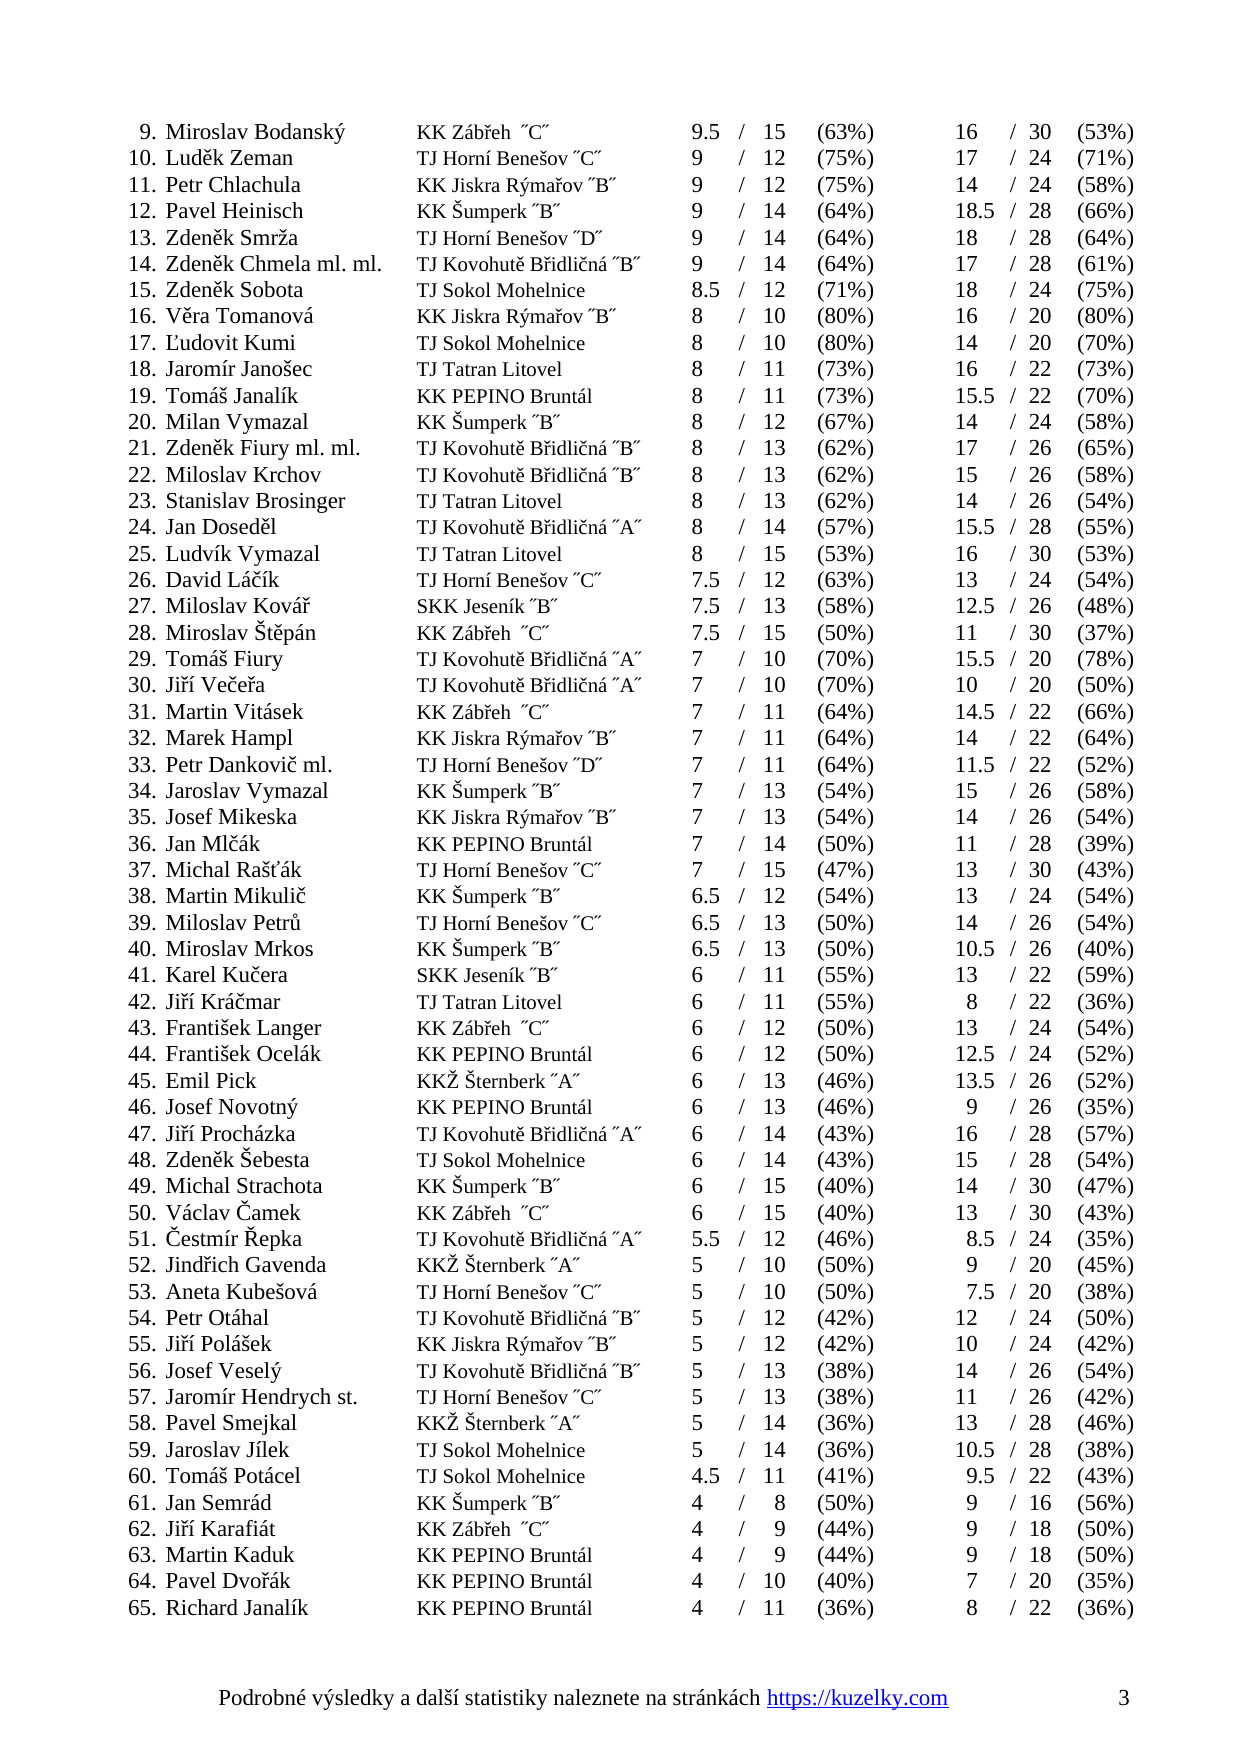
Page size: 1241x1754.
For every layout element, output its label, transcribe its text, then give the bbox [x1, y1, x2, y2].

text 23. Stanislav Brosinger TJ Tatran Litovel 8 / 13 (62%) 14 / 26 (54%) [106, 487, 1134, 513]
text 62. Jiří Karafiát KK Zábřeh ˝C˝ 4 / 9 (44%) 9 / 18 (50%) [106, 1515, 1134, 1541]
text 32. Marek Hampl KK Jiskra Rýmařov ˝B˝ 7 / 11 (64%) 14 / 22 (64%) [106, 724, 1134, 751]
text 21. Zdeněk Fiury ml. ml. TJ Kovohutě Břidličná ˝B˝ 8 / 13 (62%) 17 / 26 (65%) [106, 434, 1134, 461]
text 46. Josef Novotný KK PEPINO Bruntál 6 / 13 (46%) 9 / 26 (35%) [106, 1093, 1134, 1119]
text 48. Zdeněk Šebesta TJ Sokol Mohelnice 6 / 14 (43%) 15 / 28 (54%) [106, 1146, 1134, 1172]
text 28. Miroslav Štěpán KK Zábřeh ˝C˝ 7.5 / 15 (50%) 11 / 30 (37%) [106, 619, 1134, 645]
text 19. Tomáš Janalík KK PEPINO Bruntál 8 / 11 (73%) 15.5 / 22 (70%) [106, 382, 1134, 408]
text 55. Jiří Polášek KK Jiskra Rýmařov ˝B˝ 5 / 12 (42%) 10 / 24 (42%) [106, 1330, 1134, 1357]
text 26. David Láčík TJ Horní Benešov ˝C˝ 7.5 / 12 (63%) 13 / 24 (54%) [106, 566, 1134, 592]
text 30. Jiří Večeřa TJ Kovohutě Břidličná ˝A˝ 7 / 10 (70%) 10 / 20 (50%) [106, 672, 1134, 698]
text 56. Josef Veselý TJ Kovohutě Břidličná ˝B˝ 5 / 13 (38%) 14 / 26 (54%) [106, 1357, 1134, 1383]
text 24. Jan Doseděl TJ Kovohutě Břidličná ˝A˝ 8 / 14 (57%) 15.5 / 28 (55%) [106, 513, 1134, 540]
text 51. Čestmír Řepka TJ Kovohutě Břidličná ˝A˝ 5.5 / 12 (46%) 8.5 / 24 (35%) [106, 1225, 1134, 1251]
text 20. Milan Vymazal KK Šumperk ˝B˝ 8 / 12 (67%) 14 / 24 (58%) [106, 408, 1134, 434]
text 33. Petr Dankovič ml. TJ Horní Benešov ˝D˝ 7 / 11 (64%) 11.5 / 22 (52%) [106, 751, 1134, 777]
text 34. Jaroslav Vymazal KK Šumperk ˝B˝ 7 / 13 (54%) 15 / 26 (58%) [106, 777, 1134, 803]
text 14. Zdeněk Chmela ml. ml. TJ Kovohutě Břidličná ˝B˝ 9 / 14 (64%) 17 / 28 (61%) [106, 250, 1134, 276]
text 17. Ľudovit Kumi TJ Sokol Mohelnice 8 / 10 (80%) 14 / 20 (70%) [106, 329, 1134, 355]
text 37. Michal Rašťák TJ Horní Benešov ˝C˝ 7 / 15 (47%) 13 / 30 (43%) [106, 856, 1134, 882]
text 60. Tomáš Potácel TJ Sokol Mohelnice 4.5 / 11 (41%) 9.5 / 22 (43%) [106, 1462, 1134, 1488]
text 43. František Langer KK Zábřeh ˝C˝ 6 / 12 (50%) 13 / 24 (54%) [106, 1014, 1134, 1041]
text 65. Richard Janalík KK PEPINO Bruntál 4 / 11 (36%) 8 / 22 (36%) [106, 1594, 1134, 1620]
text 39. Miloslav Petrů TJ Horní Benešov ˝C˝ 6.5 / 13 (50%) 14 / 26 (54%) [106, 909, 1134, 935]
text 54. Petr Otáhal TJ Kovohutě Břidličná ˝B˝ 5 / 12 (42%) 12 / 24 (50%) [106, 1304, 1134, 1330]
text 13. Zdeněk Smrža TJ Horní Benešov ˝D˝ 9 / 14 (64%) 18 / 28 (64%) [106, 223, 1134, 250]
text 41. Karel Kučera SKK Jeseník ˝B˝ 6 / 11 (55%) 13 / 22 (59%) [106, 961, 1134, 988]
text 18. Jaromír Janošec TJ Tatran Litovel 8 / 11 (73%) 16 / 22 (73%) [106, 355, 1134, 382]
text 29. Tomáš Fiury TJ Kovohutě Břidličná ˝A˝ 7 / 10 (70%) 15.5 / 20 (78%) [106, 645, 1134, 672]
text 58. Pavel Smejkal KKŽ Šternberk ˝A˝ 5 / 14 (36%) 13 / 28 (46%) [106, 1409, 1134, 1436]
text 53. Aneta Kubešová TJ Horní Benešov ˝C˝ 5 / 10 (50%) 7.5 / 20 (38%) [106, 1278, 1134, 1304]
text 42. Jiří Kráčmar TJ Tatran Litovel 6 / 11 (55%) 8 / 22 (36%) [106, 988, 1134, 1014]
text 36. Jan Mlčák KK PEPINO Bruntál 7 / 14 (50%) 11 / 28 (39%) [106, 830, 1134, 856]
text 25. Ludvík Vymazal TJ Tatran Litovel 8 / 15 (53%) 16 / 30 (53%) [106, 540, 1134, 566]
text 45. Emil Pick KKŽ Šternberk ˝A˝ 6 / 13 (46%) 13.5 / 26 (52%) [106, 1067, 1134, 1093]
text 10. Luděk Zeman TJ Horní Benešov ˝C˝ 9 / 12 (75%) 17 / 24 (71%) [106, 144, 1134, 171]
text 27. Miloslav Kovář SKK Jeseník ˝B˝ 7.5 / 13 (58%) 12.5 / 26 (48%) [106, 592, 1134, 619]
text 12. Pavel Heinisch KK Šumperk ˝B˝ 9 / 14 (64%) 18.5 / 28 (66%) [106, 197, 1134, 223]
text 49. Michal Strachota KK Šumperk ˝B˝ 6 / 15 (40%) 14 / 30 (47%) [106, 1172, 1134, 1199]
text 50. Václav Čamek KK Zábřeh ˝C˝ 6 / 15 (40%) 13 / 30 (43%) [106, 1199, 1134, 1225]
text 64. Pavel Dvořák KK PEPINO Bruntál 4 / 10 (40%) 7 / 20 (35%) [106, 1568, 1134, 1594]
text 59. Jaroslav Jílek TJ Sokol Mohelnice 5 / 14 (36%) 10.5 / 28 (38%) [106, 1436, 1134, 1462]
text 16. Věra Tomanová KK Jiskra Rýmařov ˝B˝ 8 / 10 (80%) 16 / 20 (80%) [106, 303, 1134, 329]
text 57. Jaromír Hendrych st. TJ Horní Benešov ˝C˝ 5 / 13 (38%) 11 / 26 (42%) [106, 1383, 1134, 1409]
text 44. František Ocelák KK PEPINO Bruntál 6 / 12 (50%) 12.5 / 24 (52%) [106, 1041, 1134, 1067]
text 9. Miroslav Bodanský KK Zábřeh ˝C˝ 9.5 / 15 (63%) 16 / 30 (53%) [106, 118, 1134, 144]
text 61. Jan Semrád KK Šumperk ˝B˝ 4 / 8 (50%) 9 / 16 (56%) [106, 1488, 1134, 1515]
text 15. Zdeněk Sobota TJ Sokol Mohelnice 8.5 / 12 (71%) 18 / 24 (75%) [106, 276, 1134, 303]
text 35. Josef Mikeska KK Jiskra Rýmařov ˝B˝ 7 / 13 (54%) 14 / 26 (54%) [106, 803, 1134, 830]
text 47. Jiří Procházka TJ Kovohutě Břidličná ˝A˝ 6 / 14 (43%) 16 / 28 (57%) [106, 1119, 1134, 1146]
text 63. Martin Kaduk KK PEPINO Bruntál 4 / 9 (44%) 9 / 18 (50%) [106, 1541, 1134, 1568]
text 22. Miloslav Krchov TJ Kovohutě Břidličná ˝B˝ 8 / 13 (62%) 15 / 26 (58%) [106, 461, 1134, 487]
text 40. Miroslav Mrkos KK Šumperk ˝B˝ 6.5 / 13 (50%) 10.5 / 26 (40%) [106, 935, 1134, 961]
text 38. Martin Mikulič KK Šumperk ˝B˝ 6.5 / 12 (54%) 13 / 24 (54%) [106, 882, 1134, 909]
text 52. Jindřich Gavenda KKŽ Šternberk ˝A˝ 5 / 10 (50%) 9 / 20 (45%) [106, 1251, 1134, 1278]
text 31. Martin Vitásek KK Zábřeh ˝C˝ 7 / 11 (64%) 14.5 / 22 (66%) [106, 698, 1134, 724]
text 11. Petr Chlachula KK Jiskra Rýmařov ˝B˝ 9 / 12 (75%) 14 / 24 (58%) [106, 171, 1134, 197]
